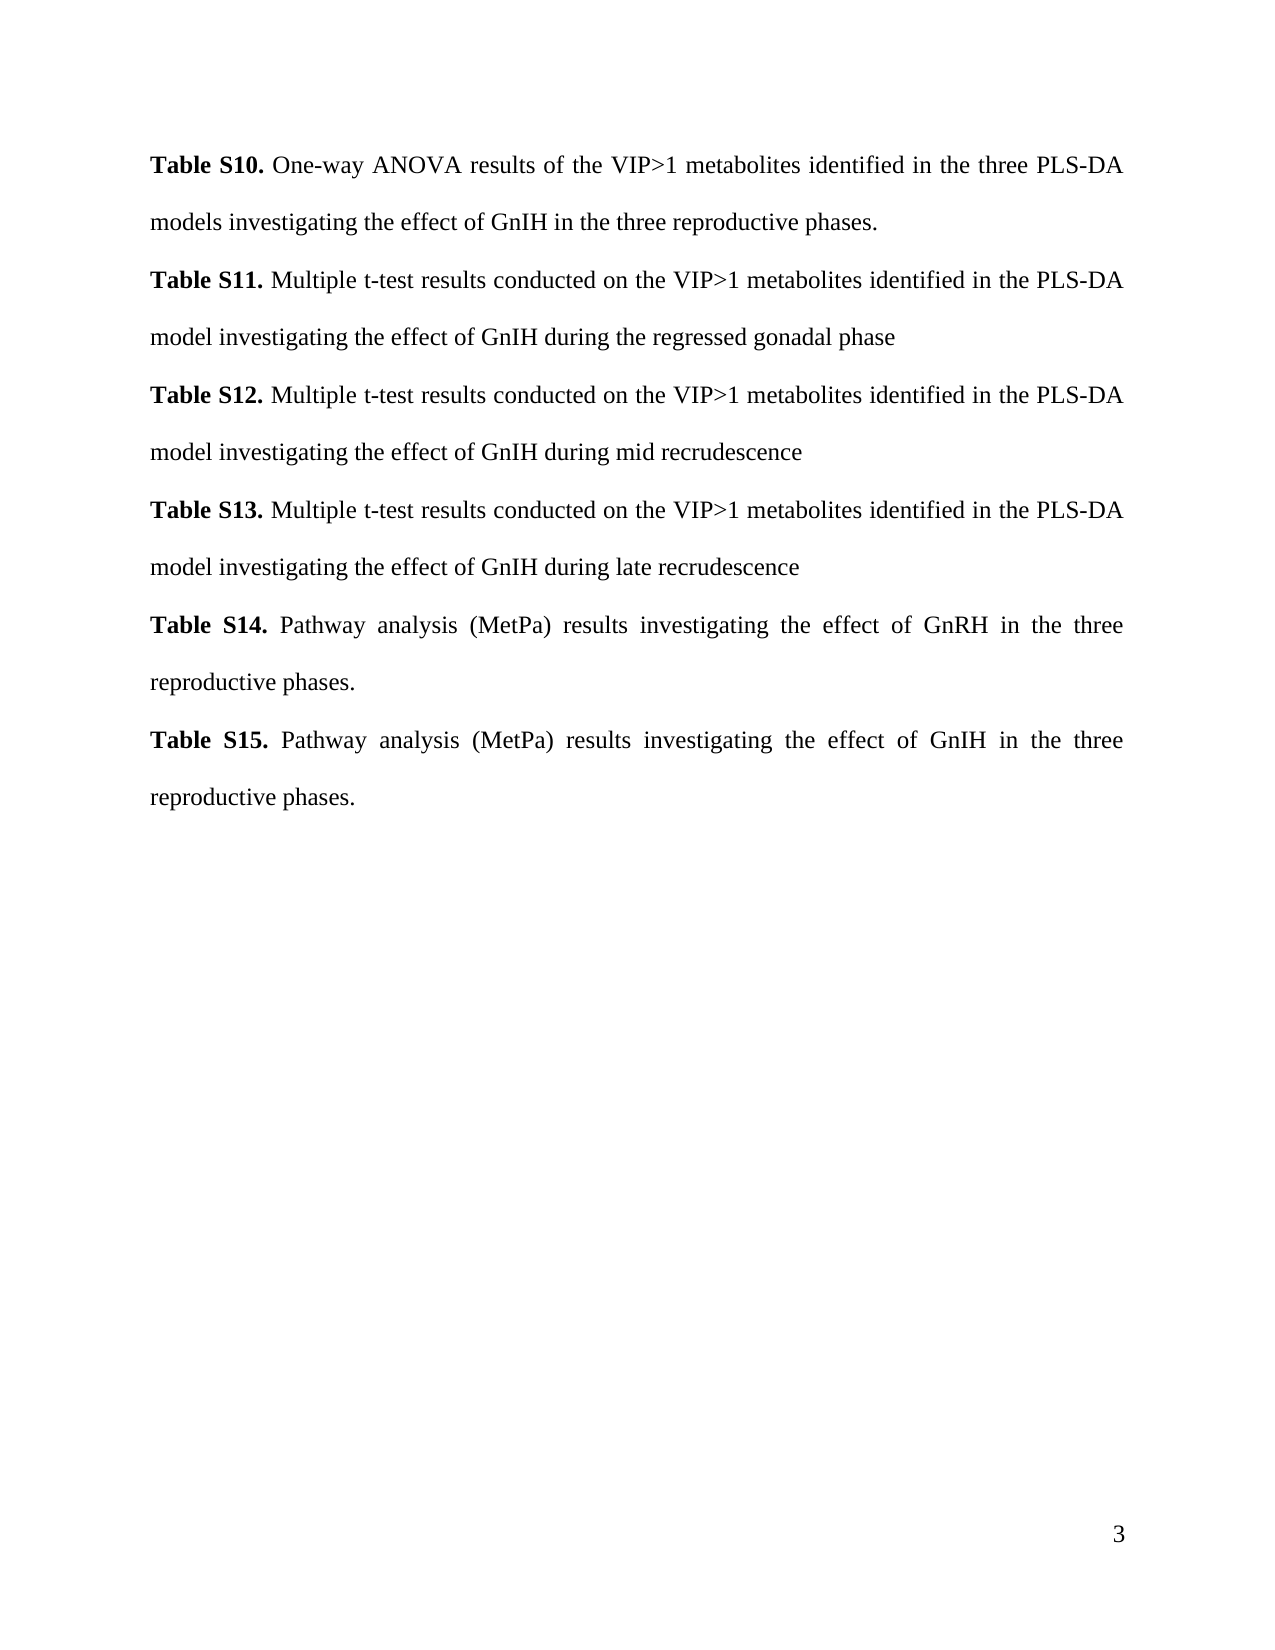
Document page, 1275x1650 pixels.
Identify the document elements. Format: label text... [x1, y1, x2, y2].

text Table S14. Pathway analysis (MetPa) results investigating the effect of GnRH in the three reproductive phases. [150, 610, 1125, 696]
text Table S13. Multiple t-test results conducted on the VIP>1 metabolites identified in the PLS-DA model investigating the effect of GnIH during late recrudescence [150, 495, 1125, 581]
text Table S15. Pathway analysis (MetPa) results investigating the effect of GnIH in the three reproductive phases. [150, 725, 1125, 811]
text Table S10. One-way ANOVA results of the VIP>1 metabolites identified in the three PLS-DA models investigating the effect of GnIH in the three reproductive phases. [150, 150, 1125, 236]
text Table S11. Multiple t-test results conducted on the VIP>1 metabolites identified in the PLS-DA model investigating the effect of GnIH during the regressed gonadal phase [150, 265, 1125, 351]
text Table S12. Multiple t-test results conducted on the VIP>1 metabolites identified in the PLS-DA model investigating the effect of GnIH during mid recrudescence [150, 380, 1125, 466]
